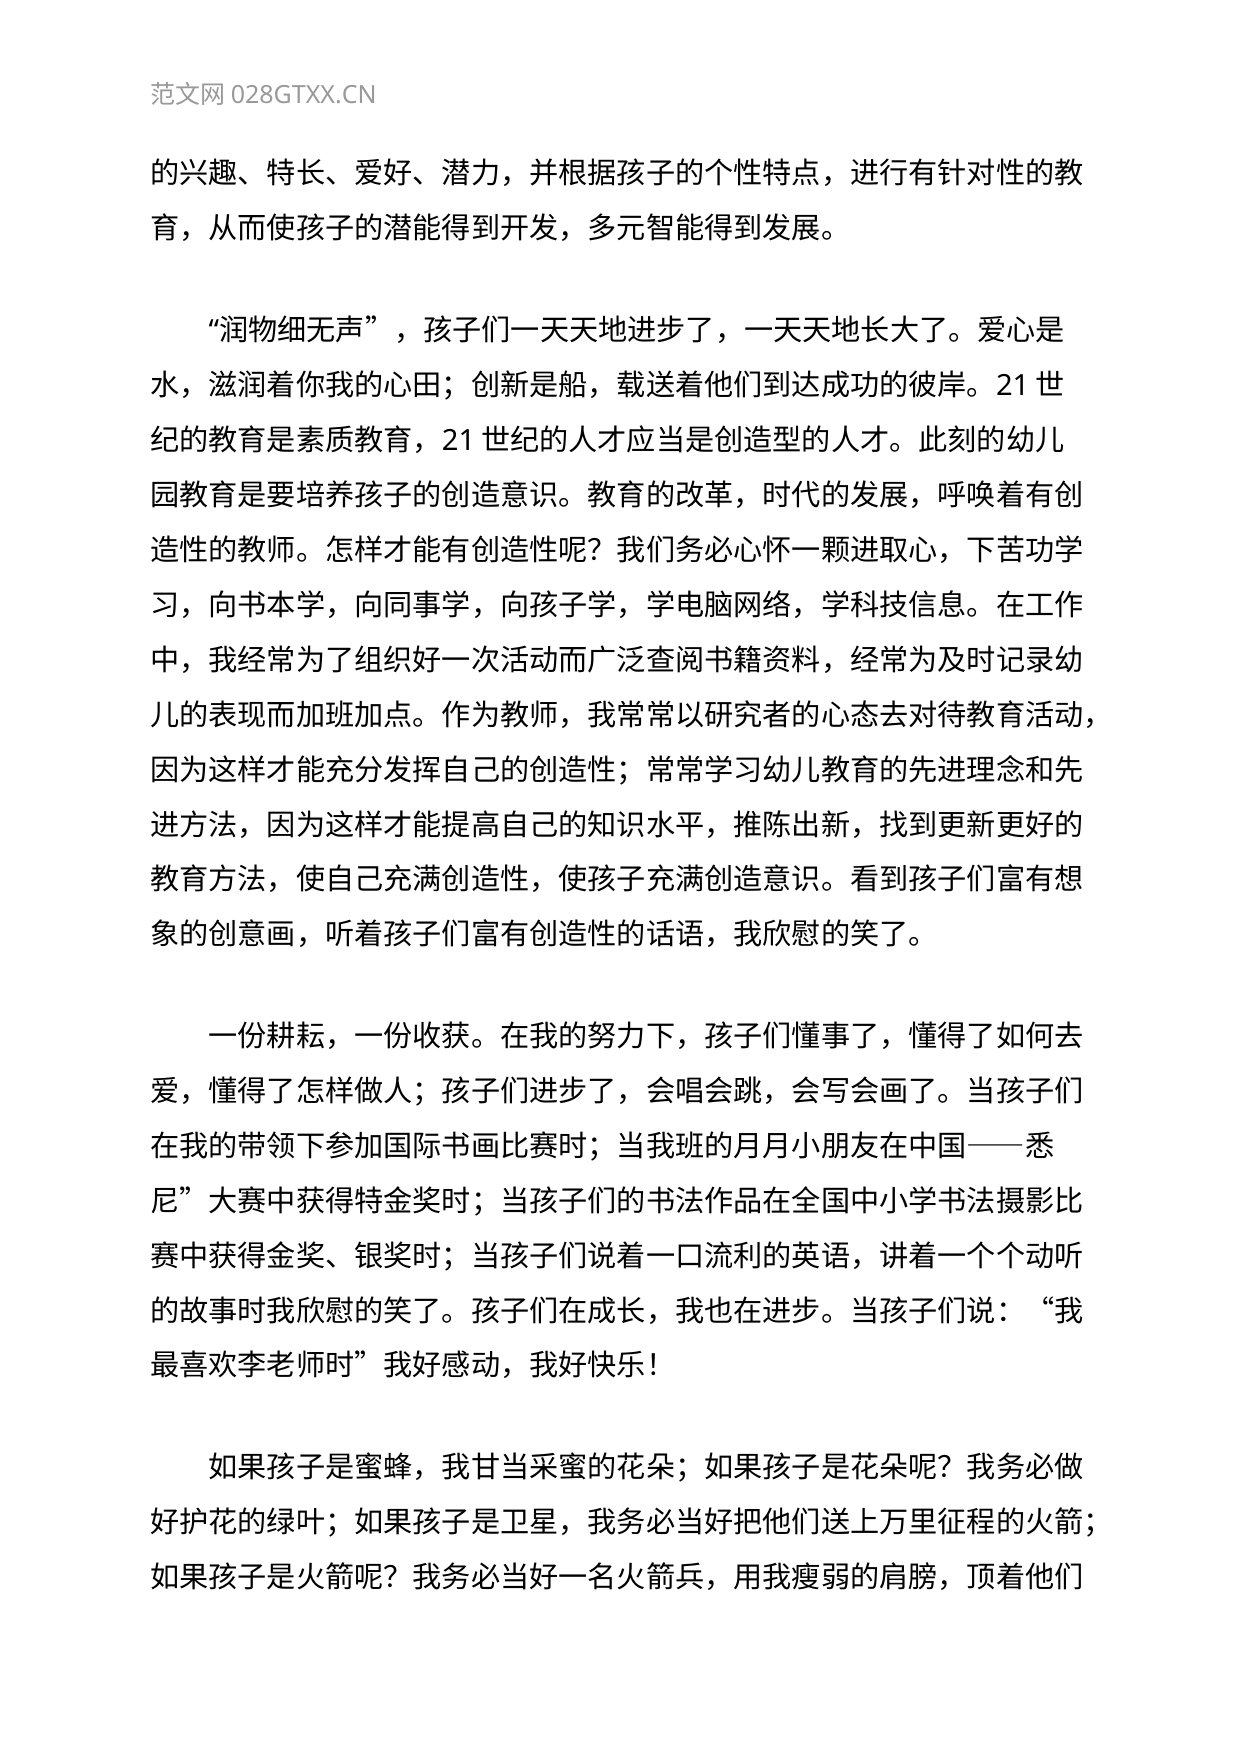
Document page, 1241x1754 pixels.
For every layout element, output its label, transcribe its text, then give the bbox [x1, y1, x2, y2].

text 一份耕耘，一份收获。在我的努力下，孩子们懂事了，懂得了如何去爱，懂得了怎样做人；孩子们进步了，会唱会跳，会写会画了。当孩子们在我的带领下参加国际书画比赛时；当我班的月月小朋友在中国——悉尼”大赛中获得特金奖时；当孩子们的书法作品在全国中小学书法摄影比赛中获得金奖、银奖时；当孩子们说着一口流利的英语，讲着一个个动听的故事时我欣慰的笑了。孩子们在成长，我也在进步。当孩子们说：“我最喜欢李老师时”我好感动，我好快乐！ [150, 1013, 1090, 1384]
text “润物细无声”，孩子们一天天地进步了，一天天地长大了。爱心是水，滋润着你我的心田；创新是船，载送着他们到达成功的彼岸。21世纪的教育是素质教育，21世纪的人才应当是创造型的人才。此刻的幼儿园教育是要培养孩子的创造意识。教育的改革，时代的发展，呼唤着有创造性的教师。怎样才能有创造性呢？我们务必心怀一颗进取心，下苦功学习，向书本学，向同事学，向孩子学，学电脑网络，学科技信息。在工作中，我经常为了组织好一次活动而广泛查阅书籍资料，经常为及时记录幼儿的表现而加班加点。作为教师，我常常以研究者的心态去对待教育活动，因为这样才能充分发挥自己的创造性；常常学习幼儿教育的先进理念和先进方法，因为这样才能提高自己的知识水平，推陈出新，找到更新更好的教育方法，使自己充满创造性，使孩子充满创造意识。看到孩子们富有想象的创意画，听着孩子们富有创造性的话语，我欣慰的笑了。 [150, 307, 1090, 953]
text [150, 1444, 1090, 1596]
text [150, 150, 1090, 247]
